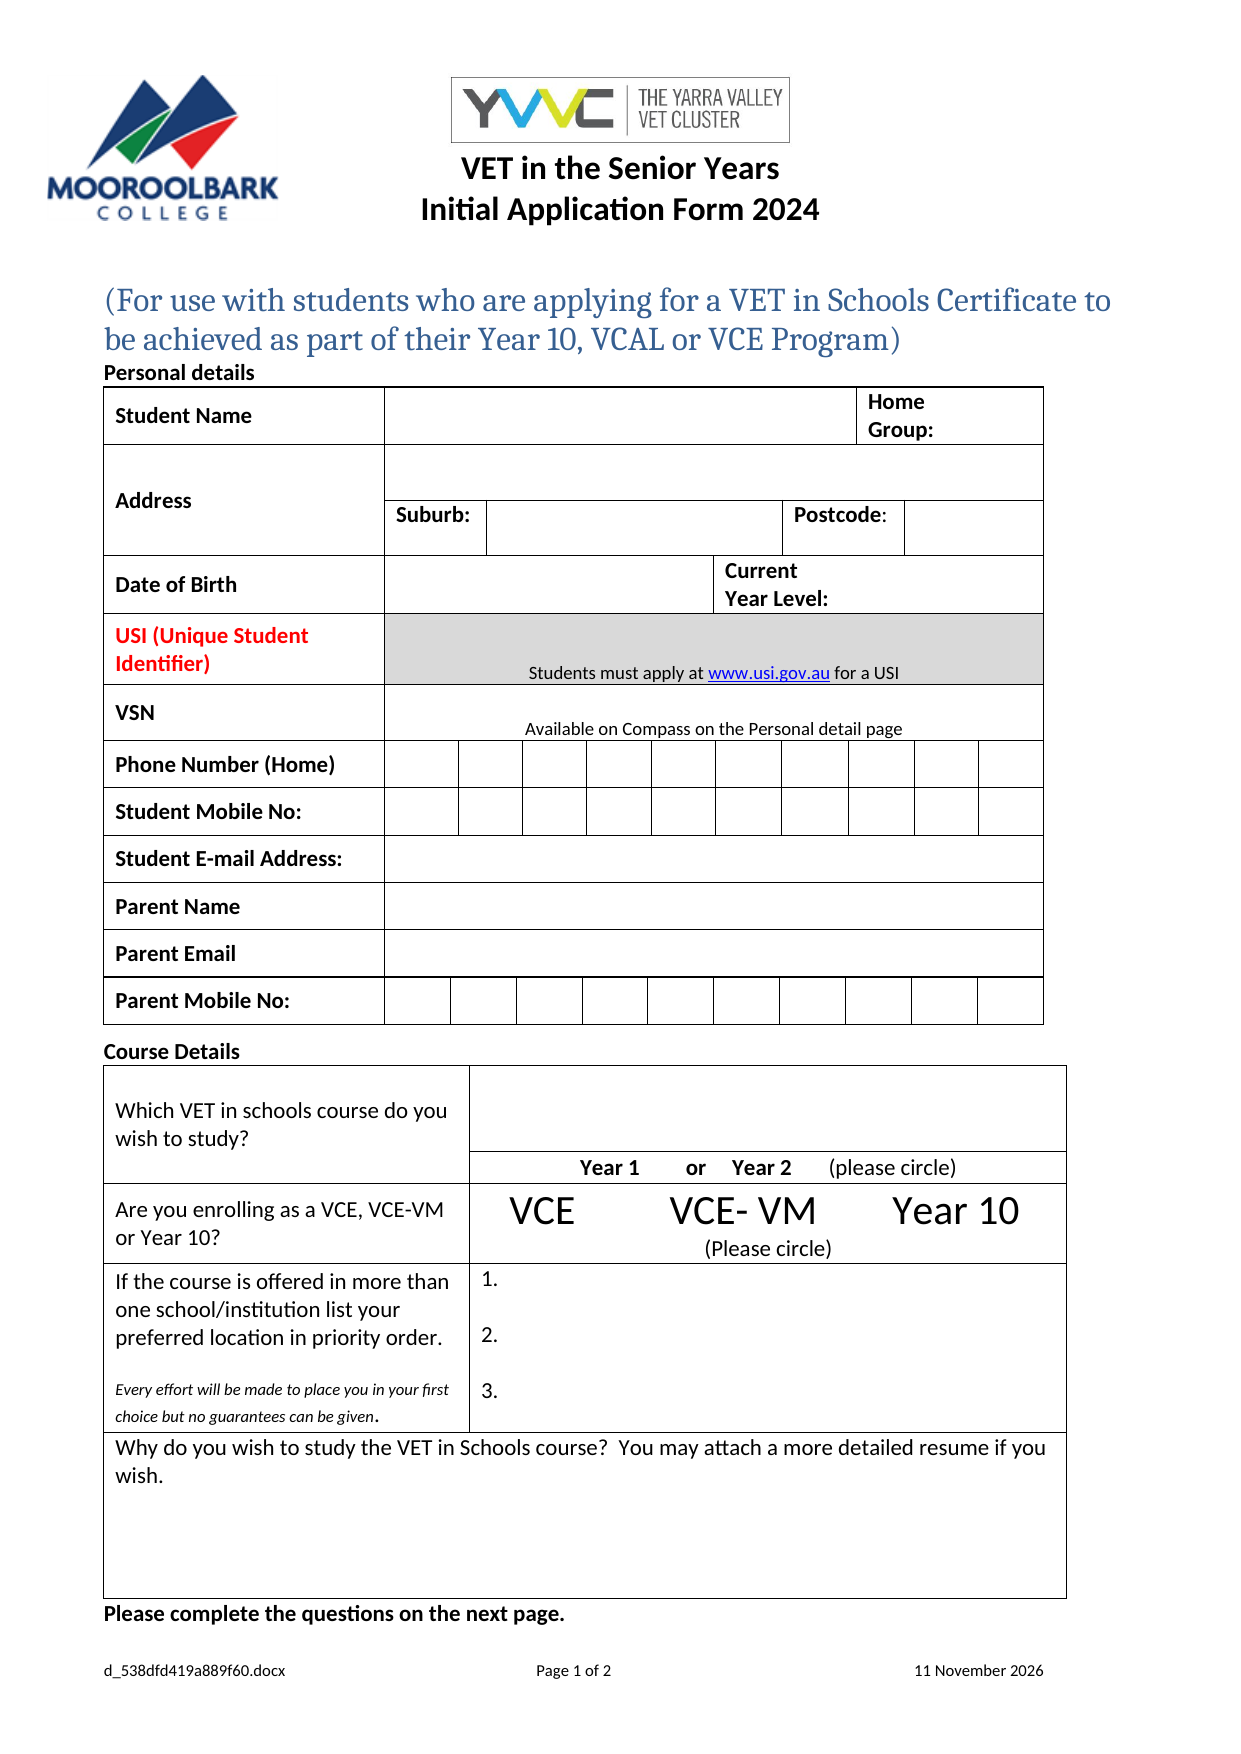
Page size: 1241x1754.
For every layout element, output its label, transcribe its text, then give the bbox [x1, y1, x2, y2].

table_cell [716, 788, 781, 834]
table_cell [385, 445, 1043, 499]
subtitle (For use with students who are applying for a VET in Schools Certificate to be achieved as part of their Year 10, VCAL or VCE Program) [103, 282, 1137, 358]
table_cell [716, 741, 781, 787]
table_header Home Group: [857, 388, 950, 443]
table_cell [385, 930, 1043, 976]
table_cell Address [104, 445, 384, 555]
table_cell [587, 788, 651, 834]
table_cell [648, 978, 713, 1024]
table_cell Student Mobile No: [104, 788, 384, 834]
table_cell [459, 788, 522, 834]
table_cell [523, 788, 586, 834]
table_cell Are you enrolling as a VCE, VCE-VM or Year 10? [104, 1184, 469, 1263]
table_header [470, 1066, 1066, 1151]
table_cell Parent Mobile No: [104, 978, 384, 1024]
table_cell 1. 2. 3. [470, 1264, 1066, 1432]
table_cell Student E-mail Address: [104, 836, 384, 882]
text Please complete the questions on the next page. [103, 1599, 1137, 1627]
table_cell [905, 501, 1043, 555]
table_cell [385, 788, 458, 834]
table_header Student Name [104, 388, 384, 443]
text Personal details [103, 358, 1137, 386]
table_cell [451, 978, 516, 1024]
table_cell [714, 978, 779, 1024]
table_cell Why do you wish to study the VET in Schools course? You may attach a more detailed resume if you wish. [104, 1433, 1066, 1598]
text Course Details [103, 1037, 1137, 1065]
table_cell Current Year Level: [714, 556, 878, 612]
table_cell Date of Birth [104, 556, 384, 612]
table_cell [979, 788, 1043, 834]
table_header [950, 388, 1043, 443]
table_cell [915, 741, 978, 787]
table_cell [915, 788, 978, 834]
table_cell [487, 501, 782, 555]
table_cell [878, 556, 1043, 612]
table_cell [912, 978, 977, 1024]
table_cell [385, 836, 1043, 882]
table_cell If the course is offered in more than one school/institution list your preferred location in priority order. Every effort will be made to place you in your first choice but no guarantees can be given. [104, 1264, 469, 1432]
table_cell VSN [104, 685, 384, 740]
table_cell [849, 741, 914, 787]
table_cell Suburb: [385, 501, 486, 555]
table_cell [978, 978, 1043, 1024]
table_cell Students must apply at www.usi.gov.au for a USI [385, 614, 1043, 684]
table_cell [385, 883, 1043, 929]
table_header [385, 388, 856, 443]
table_cell [583, 978, 647, 1024]
table_cell [385, 978, 450, 1024]
table_cell [385, 556, 713, 612]
table_cell [849, 788, 914, 834]
table_cell [979, 741, 1043, 787]
table_cell [652, 741, 715, 787]
table_cell VCE VCE- VM Year 10 (Please circle) [470, 1184, 1066, 1263]
table_cell [587, 741, 651, 787]
table_cell [782, 741, 848, 787]
table_cell Phone Number (Home) [104, 741, 384, 787]
table_cell Postcode: [783, 501, 904, 555]
table_cell [523, 741, 586, 787]
table_cell Parent Name [104, 883, 384, 929]
table_cell [652, 788, 715, 834]
table_header Which VET in schools course do you wish to study? [104, 1066, 469, 1183]
table_cell USI (Unique Student Identifier) [104, 614, 384, 684]
table_cell [459, 741, 522, 787]
table_cell Year 1 or Year 2 (please circle) [470, 1152, 1066, 1183]
picture [448, 73, 793, 148]
picture [47, 75, 279, 221]
table_cell [517, 978, 582, 1024]
table_cell [385, 741, 458, 787]
table_cell [846, 978, 911, 1024]
table_cell Parent Email [104, 930, 384, 976]
table_cell [782, 788, 848, 834]
table_cell [780, 978, 845, 1024]
table_cell Available on Compass on the Personal detail page [385, 685, 1043, 740]
